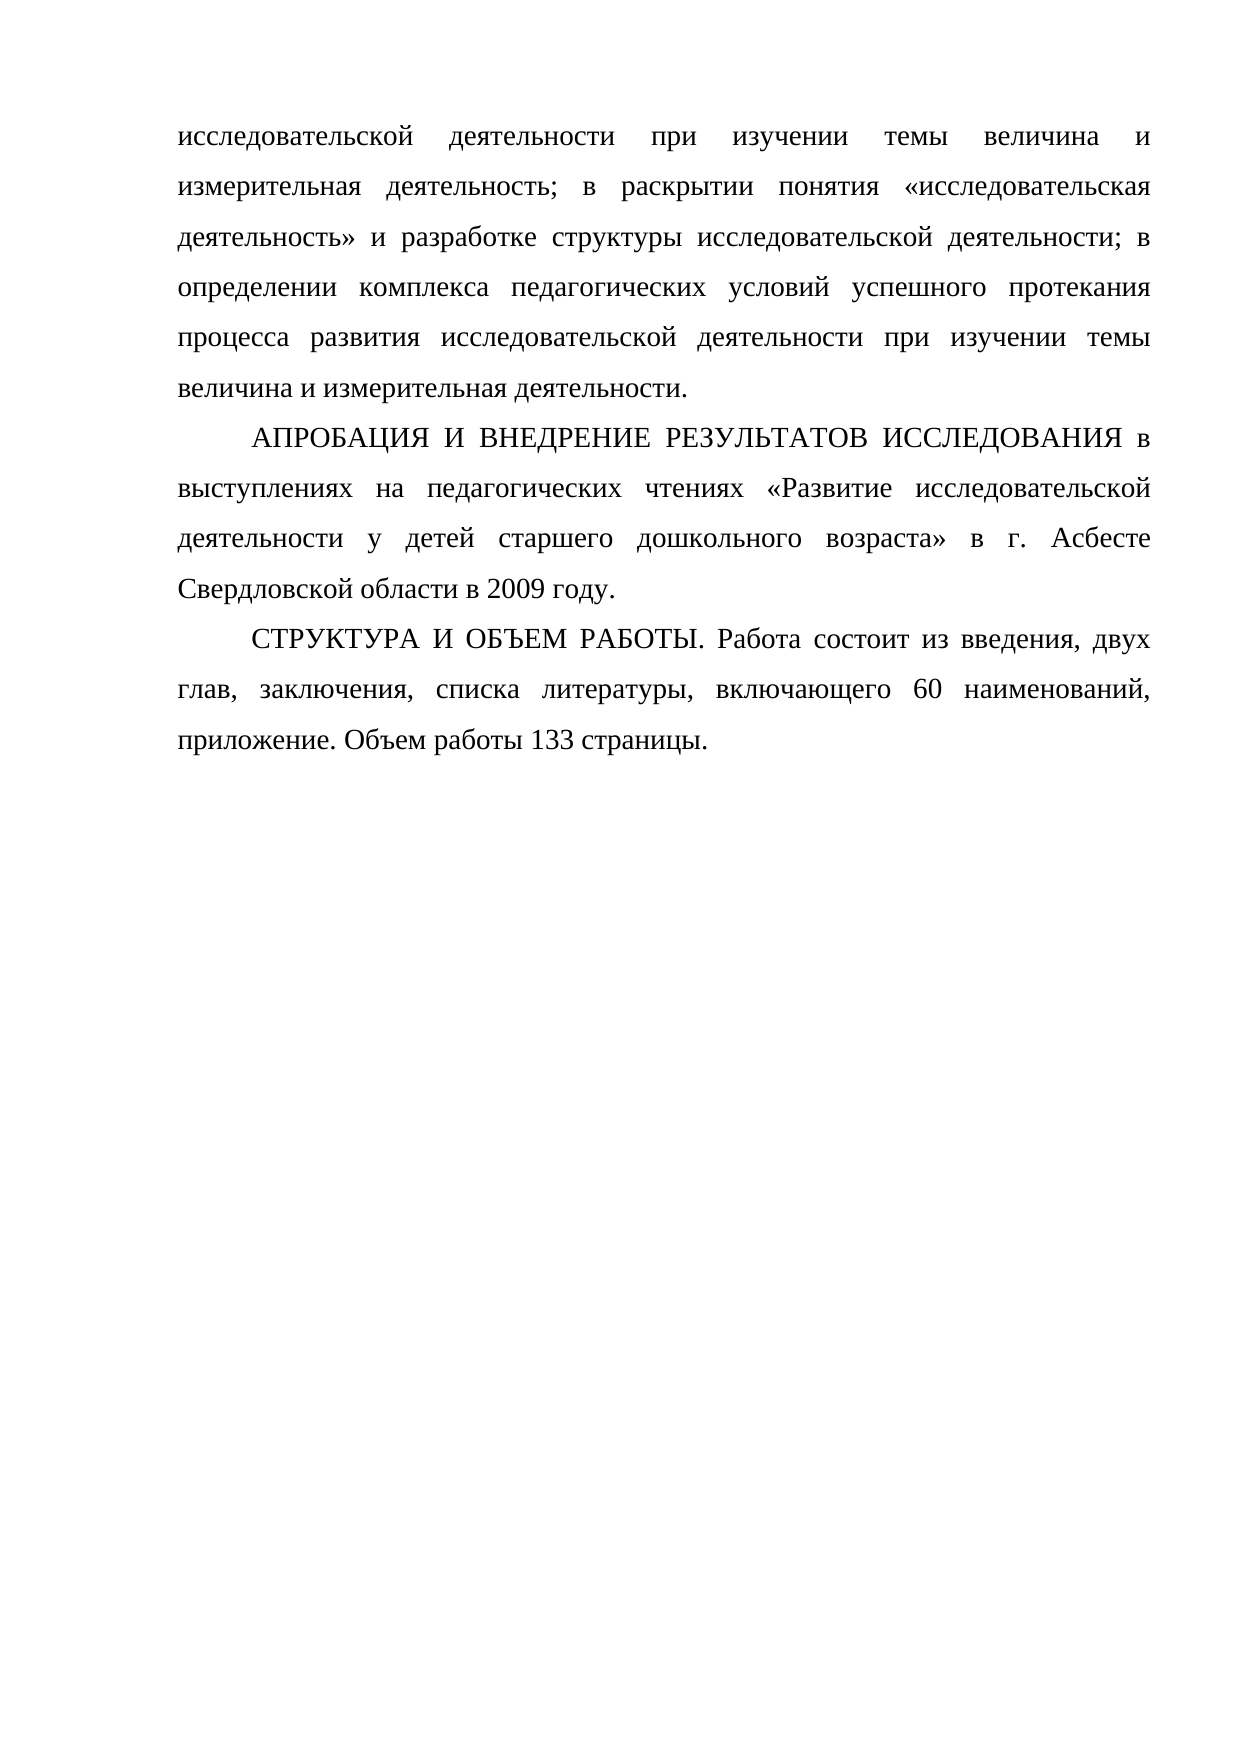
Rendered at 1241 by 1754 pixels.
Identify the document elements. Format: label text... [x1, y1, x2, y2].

text АПРОБАЦИЯ И ВНЕДРЕНИЕ РЕЗУЛЬТАТОВ ИССЛЕДОВАНИЯ в выступлениях на педагогических чтениях «Развитие исследовательской деятельности у детей старшего дошкольного возраста» в г. Асбесте Свердловской области в 2009 году. [177, 420, 1152, 604]
text СТРУКТУРА И ОБЪЕМ РАБОТЫ. Работа состоит из введения, двух глав, заключения, списка литературы, включающего 60 наименований, приложение. Объем работы 133 страницы. [177, 621, 1152, 755]
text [177, 118, 1152, 403]
